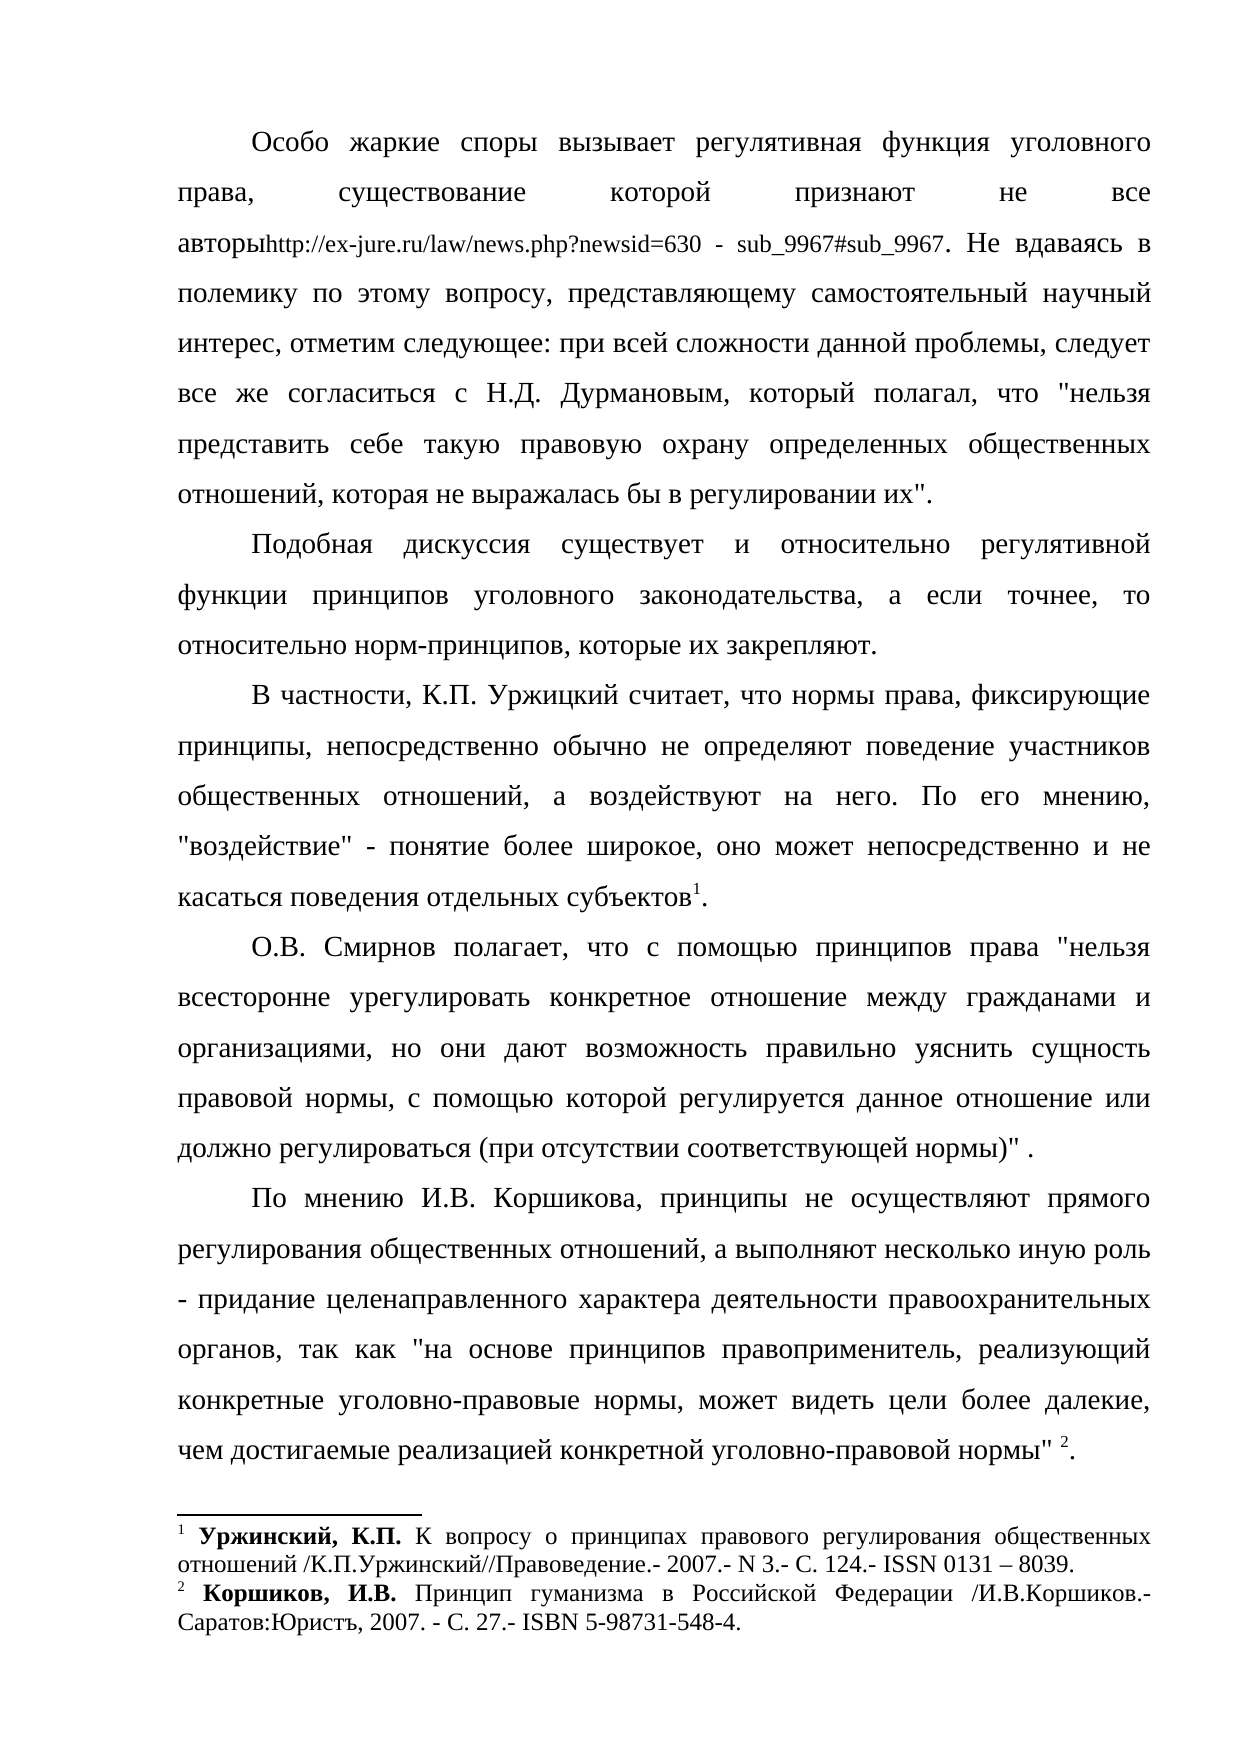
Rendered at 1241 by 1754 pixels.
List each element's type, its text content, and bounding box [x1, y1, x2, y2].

text О.В. Смирнов полагает, что с помощью принципов права "нельзя всесторонне урегулировать конкретное отношение между гражданами и организациями, но они дают возможность правильно уяснить сущность правовой нормы, с помощью которой регулируется данное отношение или должно регулироваться (при отсутствии соответствующей нормы)" . [177, 929, 1152, 1164]
text Подобная дискуссия существует и относительно регулятивной функции принципов уголовного законодательства, а если точнее, то относительно норм-принципов, которые их закрепляют. [177, 527, 1152, 661]
text В частности, К.П. Уржицкий считает, что нормы права, фиксирующие принципы, непосредственно обычно не определяют поведение участников общественных отношений, а воздействуют на него. По его мнению, "воздействие" - понятие более широкое, оно может непосредственно и не касаться поведения отдельных субъектов. [177, 677, 1152, 912]
text По мнению И.В. Коршикова, принципы не осуществляют прямого регулирования общественных отношений, а выполняют несколько иную роль - придание целенаправленного характера деятельности правоохранительных органов, так как "на основе принципов правоприменитель, реализующий конкретные уголовно-правовые нормы, может видеть цели более далекие, чем достигаемые реализацией конкретной уголовно-правовой нормы" . [177, 1181, 1152, 1466]
text Особо жаркие споры вызывает регулятивная функция уголовного права, существование которой признают не все авторыhttp://ex-jure.ru/law/news.php?newsid=630 - sub_9967#sub_9967. Не вдаваясь в полемику по этому вопросу, представляющему самостоятельный научный интерес, отметим следующее: при всей сложности данной проблемы, следует все же согласиться с Н.Д. Дурмановым, который полагал, что "нельзя представить себе такую правовую охрану определенных общественных отношений, которая не выражалась бы в регулировании их". [177, 124, 1152, 510]
